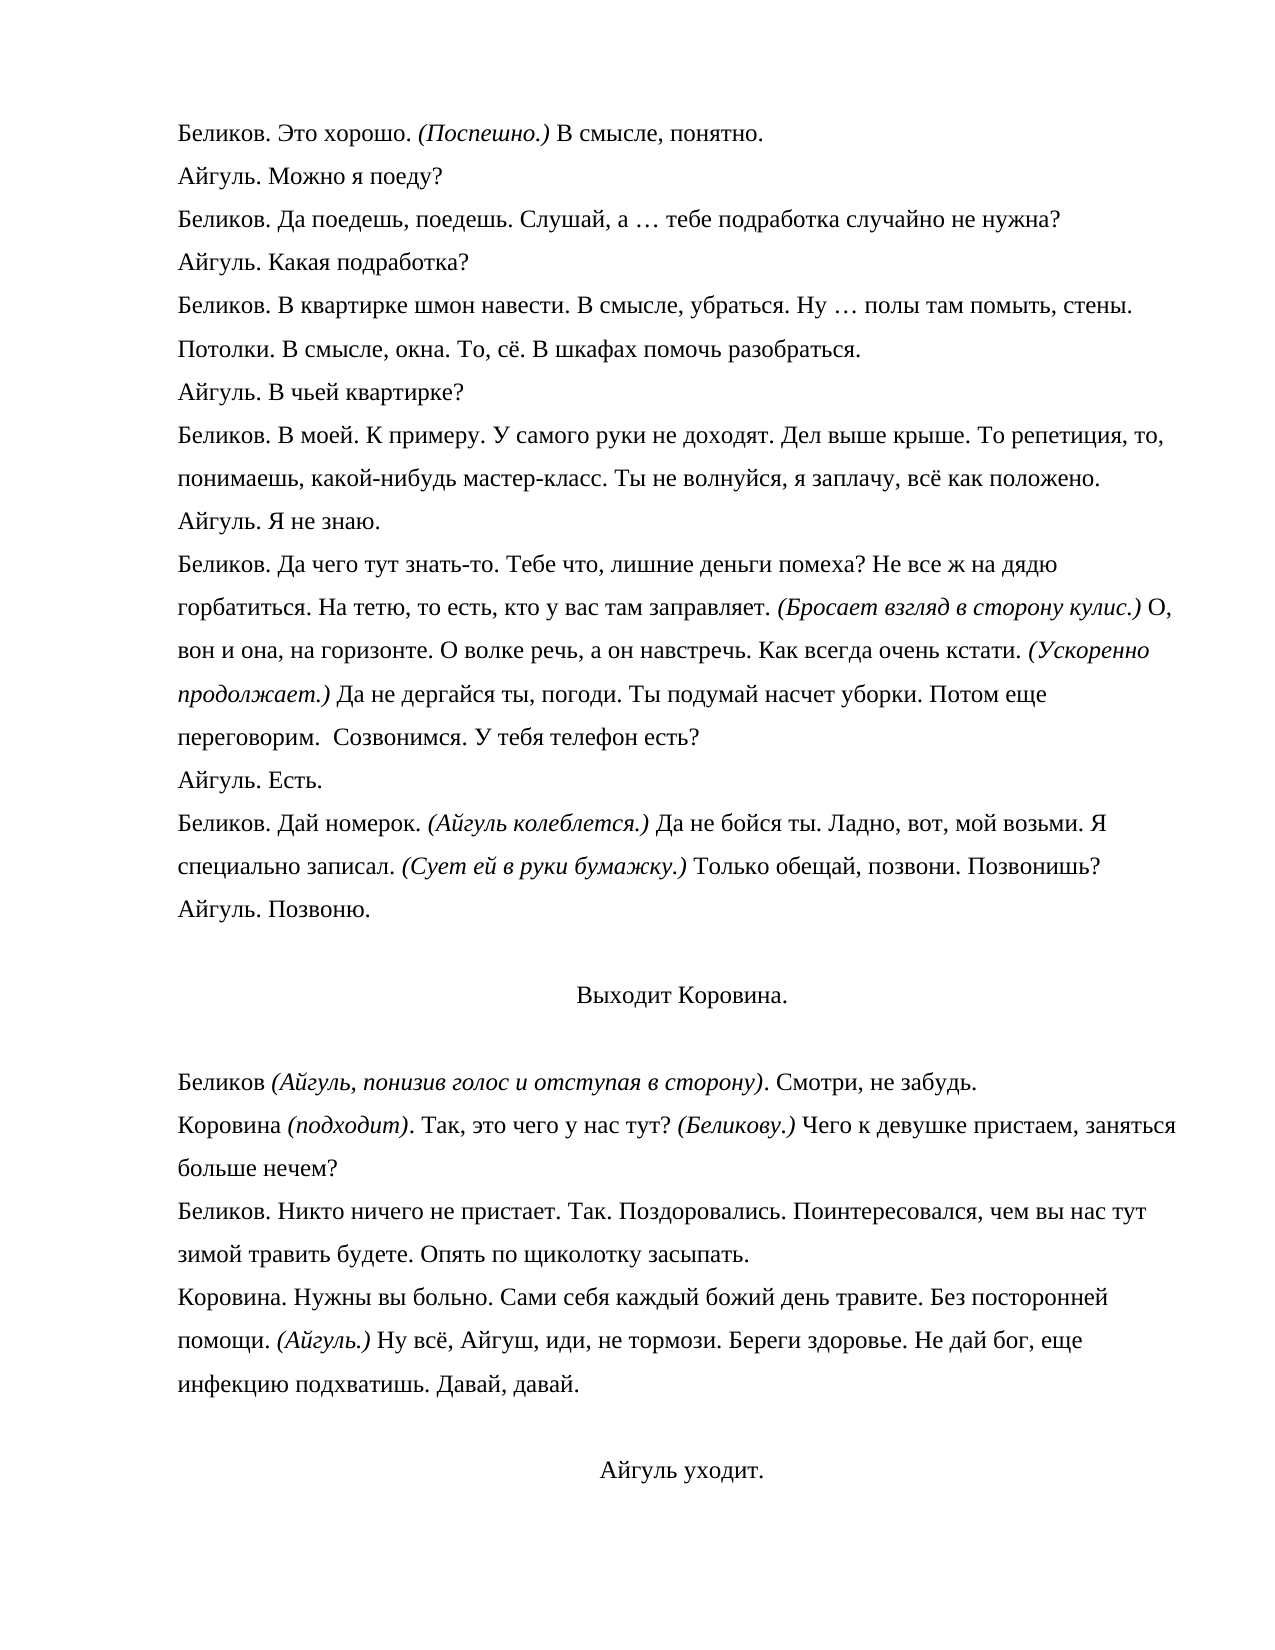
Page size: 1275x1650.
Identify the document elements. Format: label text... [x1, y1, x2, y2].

text Айгуль уходит. [177, 1455, 1186, 1484]
text Выходит Коровина. [177, 981, 1186, 1009]
text Беликов. Да поедешь, поедешь. Слушай, а … тебе подработка случайно не нужна? [177, 204, 1186, 233]
text Айгуль. Есть. [177, 765, 1186, 794]
text Айгуль. Позвоню. [177, 894, 1186, 923]
text Беликов. Никто ничего не пристает. Так. Поздоровались. Поинтересовался, чем вы нас тут зимой травить будете. Опять по щиколотку засыпать. [177, 1196, 1186, 1268]
text Беликов. В квартирке шмон навести. В смысле, убраться. Ну … полы там помыть, стены. Потолки. В смысле, окна. То, сё. В шкафах помочь разобраться. [177, 291, 1186, 362]
text Айгуль. Какая подработка? [177, 247, 1186, 276]
text Беликов (Айгуль, понизив голос и отступая в сторону). Смотри, не забудь. [177, 1067, 1186, 1096]
text Беликов. В моей. К примеру. У самого руки не доходят. Дел выше крыше. То репетиция, то, понимаешь, какой-нибудь мастер-класс. Ты не волнуйся, я заплачу, всё как положено. [177, 420, 1186, 492]
text Беликов. Это хорошо. (Поспешно.) В смысле, понятно. [177, 118, 1186, 147]
text Беликов. Дай номерок. (Айгуль колеблется.) Да не бойся ты. Ладно, вот, мой возьми. Я специально записал. (Сует ей в руки бумажку.) Только обещай, позвони. Позвонишь? [177, 808, 1186, 880]
text Коровина. Нужны вы больно. Сами себя каждый божий день травите. Без посторонней помощи. (Айгуль.) Ну всё, Айгуш, иди, не тормози. Береги здоровье. Не дай бог, еще инфекцию подхватишь. Давай, давай. [177, 1282, 1186, 1397]
text Айгуль. Я не знаю. [177, 506, 1186, 535]
text Айгуль. В чьей квартирке? [177, 377, 1186, 406]
text Айгуль. Можно я поеду? [177, 161, 1186, 190]
text Беликов. Да чего тут знать-то. Тебе что, лишние деньги помеха? Не все ж на дядю горбатиться. На тетю, то есть, кто у вас там заправляет. (Бросает взгляд в сторону кулис.) О, вон и она, на горизонте. О волке речь, а он навстречь. Как всегда очень кстати. (Ускоренно продолжает.) Да не дергайся ты, погоди. Ты подумай насчет уборки. Потом еще переговорим. Созвонимся. У тебя телефон есть? [177, 549, 1186, 751]
text Коровина (подходит). Так, это чего у нас тут? (Беликову.) Чего к девушке пристаем, заняться больше нечем? [177, 1110, 1186, 1182]
